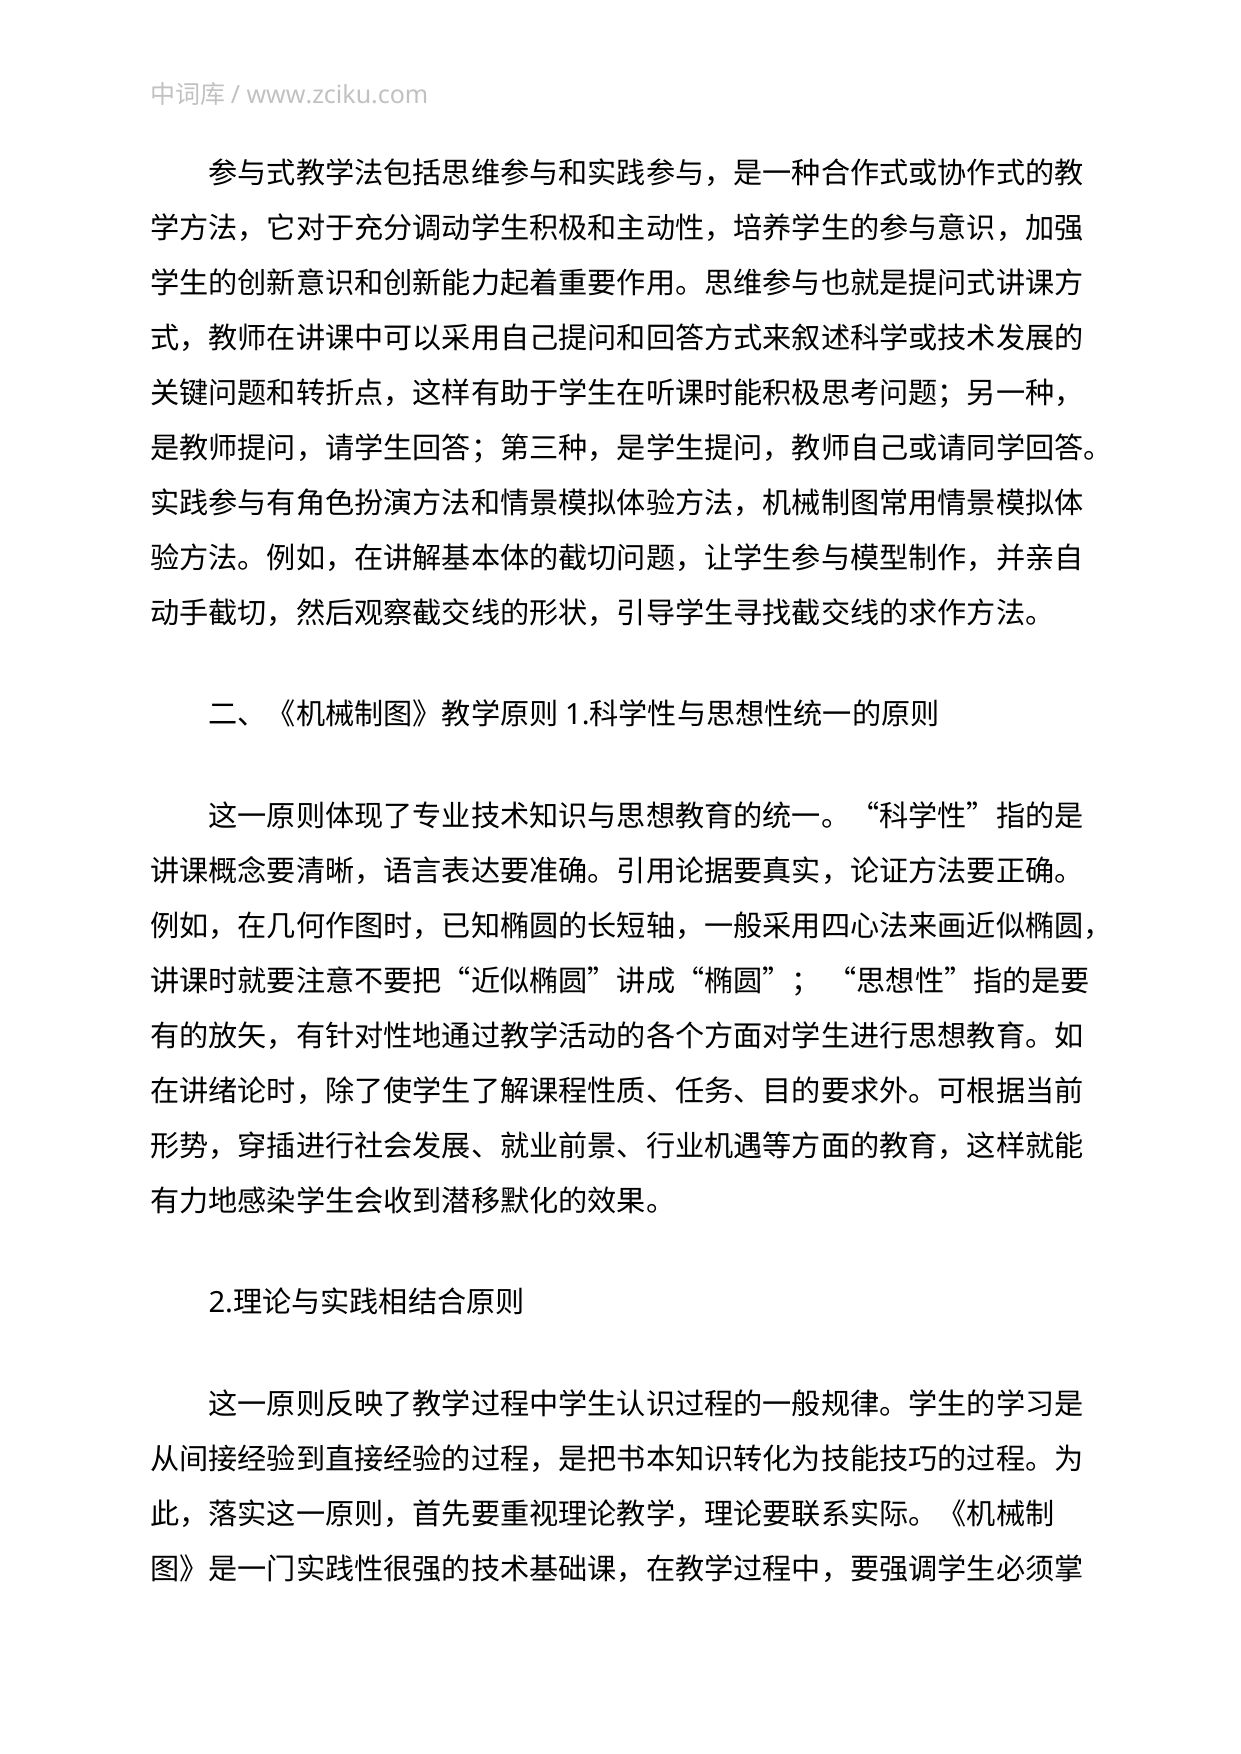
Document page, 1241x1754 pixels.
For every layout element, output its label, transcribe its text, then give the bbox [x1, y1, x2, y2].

text 2.理论与实践相结合原则 [150, 1279, 1090, 1321]
text 参与式教学法包括思维参与和实践参与，是一种合作式或协作式的教学方法，它对于充分调动学生积极和主动性，培养学生的参与意识，加强学生的创新意识和创新能力起着重要作用。思维参与也就是提问式讲课方式，教师在讲课中可以采用自己提问和回答方式来叙述科学或技术发展的关键问题和转折点，这样有助于学生在听课时能积极思考问题；另一种，是教师提问，请学生回答；第三种，是学生提问，教师自己或请同学回答。实践参与有角色扮演方法和情景模拟体验方法，机械制图常用情景模拟体验方法。例如，在讲解基本体的截切问题，让学生参与模型制作，并亲自动手截切，然后观察截交线的形状，引导学生寻找截交线的求作方法。 [150, 150, 1090, 631]
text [150, 1381, 1090, 1588]
text 二、《机械制图》教学原则 1.科学性与思想性统一的原则 [150, 691, 1090, 733]
text 这一原则体现了专业技术知识与思想教育的统一。“科学性”指的是讲课概念要清晰，语言表达要准确。引用论据要真实，论证方法要正确。例如，在几何作图时，已知椭圆的长短轴，一般采用四心法来画近似椭圆，讲课时就要注意不要把“近似椭圆”讲成“椭圆”； “思想性”指的是要有的放矢，有针对性地通过教学活动的各个方面对学生进行思想教育。如在讲绪论时，除了使学生了解课程性质、任务、目的要求外。可根据当前形势，穿插进行社会发展、就业前景、行业机遇等方面的教育，这样就能有力地感染学生会收到潜移默化的效果。 [150, 793, 1090, 1219]
